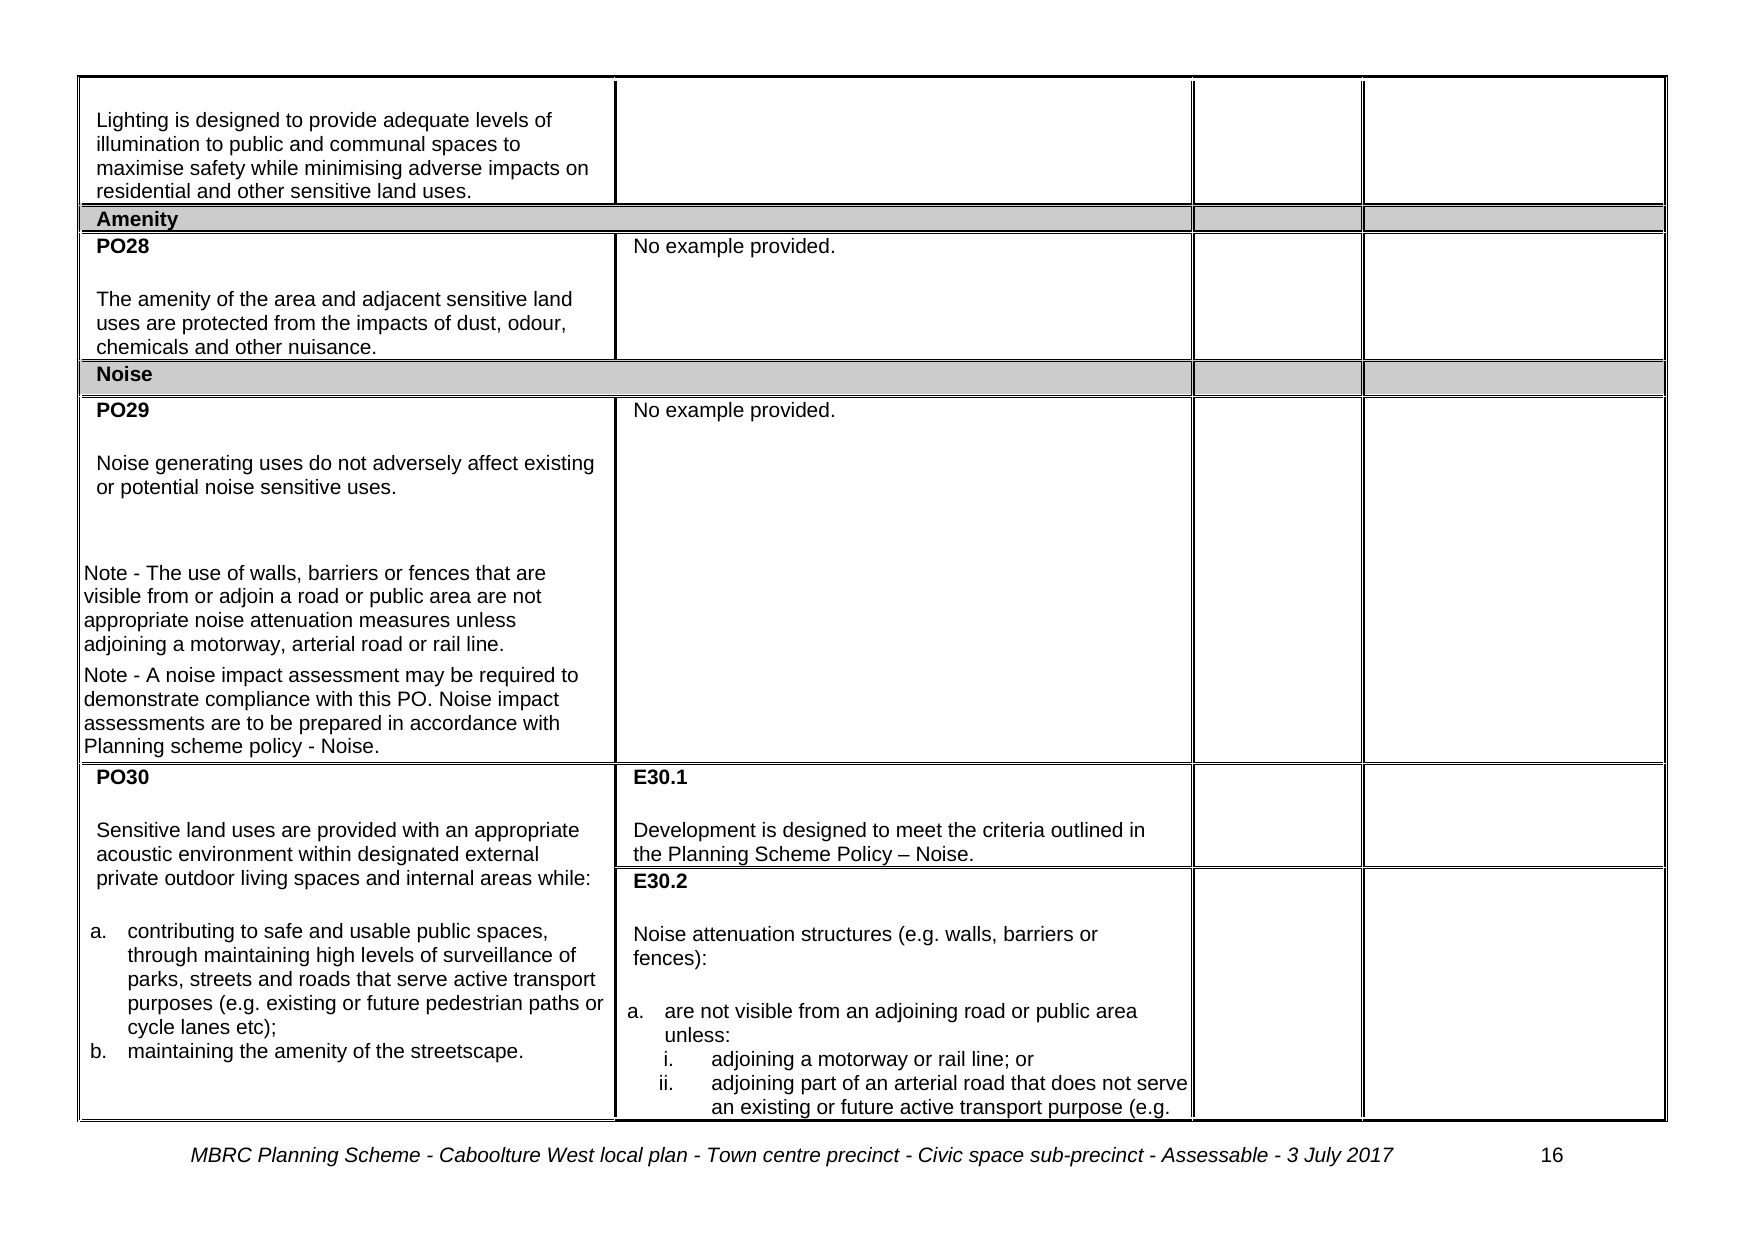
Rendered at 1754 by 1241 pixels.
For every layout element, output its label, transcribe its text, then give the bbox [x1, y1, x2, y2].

table_cell [1195, 398, 1361, 761]
table_cell [1195, 234, 1361, 359]
table_cell PO29 Noise generating uses do not adversely affect existing or potential noise sensitive uses. [80, 395, 614, 761]
table_cell PO28 The amenity of the area and adjacent sensitive land uses are protected from the impacts of dust, odour, chemicals and other nuisance. [80, 230, 614, 359]
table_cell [615, 77, 1193, 203]
table_cell [1195, 765, 1361, 866]
table_cell [1365, 203, 1665, 230]
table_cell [615, 866, 1193, 1119]
table_cell [1193, 77, 1363, 203]
table_cell [1365, 761, 1665, 866]
table_cell [1193, 866, 1363, 1119]
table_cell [80, 77, 615, 203]
table_cell E30.1 Development is designed to meet the criteria outlined in the Planning Scheme Policy – Noise. [617, 765, 1191, 866]
table_cell [1363, 359, 1666, 394]
table_cell Amenity [80, 203, 1191, 230]
table_cell No example provided. [617, 398, 1191, 761]
table_cell [1195, 207, 1361, 230]
table_cell [1365, 395, 1665, 761]
table_cell PO30 Sensitive land uses are provided with an appropriate acoustic environment within designated external private outdoor living spaces and internal areas while: contributing to safe and usable public spaces, through maintaining high levels of surveillance of parks, streets and roads that serve active transport purposes (e.g. existing or future pedestrian paths or cycle lanes etc); maintaining the amenity of the streetscape. [80, 761, 615, 1119]
table_cell [1195, 362, 1361, 394]
table_cell Noise [78, 359, 1193, 394]
table_cell No example provided. [617, 234, 1191, 359]
table_cell [1363, 866, 1666, 1119]
table_cell [1365, 230, 1665, 359]
table_cell [1363, 78, 1664, 203]
